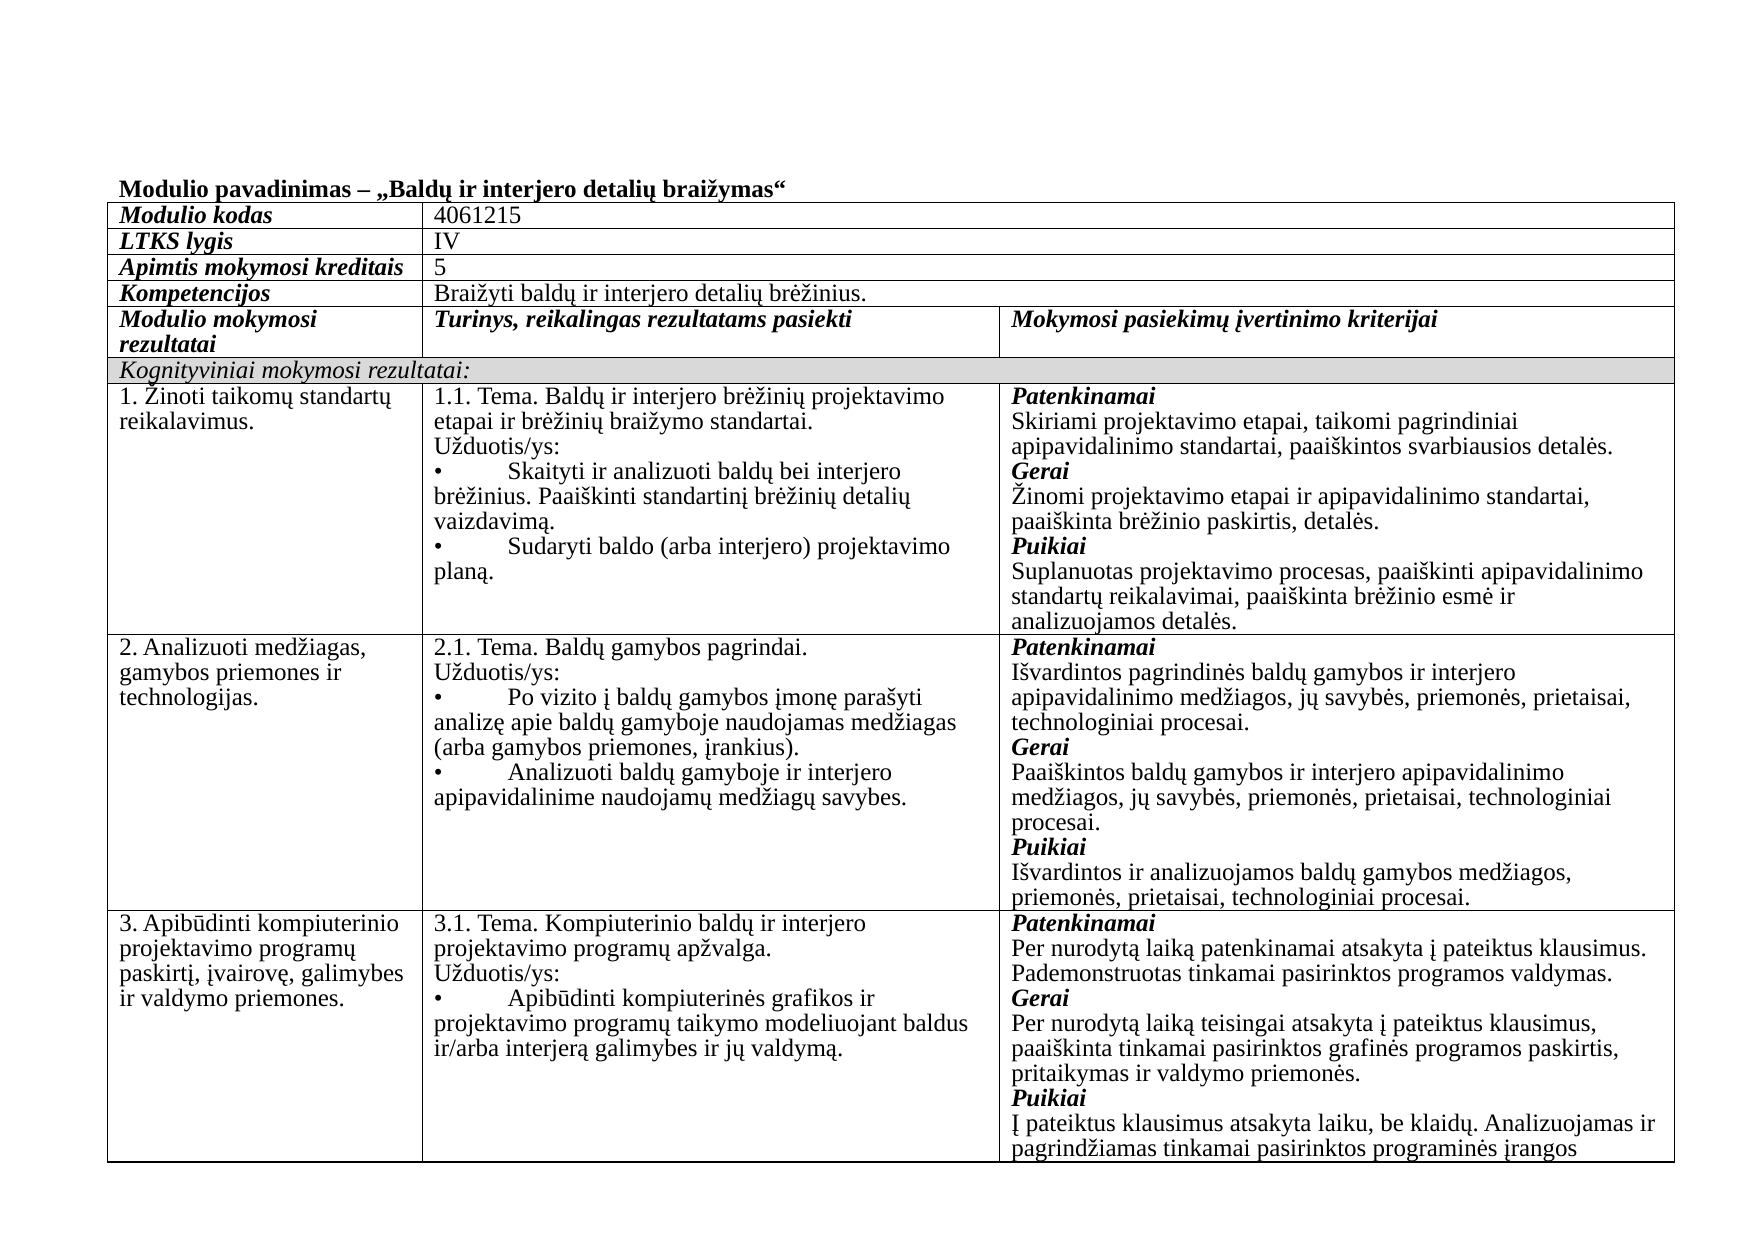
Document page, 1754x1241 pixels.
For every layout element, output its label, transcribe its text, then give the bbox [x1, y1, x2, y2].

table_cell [423, 911, 999, 1161]
table_cell Modulio mokymosi rezultatai [108, 307, 422, 357]
table_cell Apimtis mokymosi kreditais [108, 255, 422, 280]
table_cell 1.1. Tema. Baldų ir interjero brėžinių projektavimo etapai ir brėžinių braižymo standartai. Užduotis/ys: Skaityti ir analizuoti baldų bei interjero brėžinius. Paaiškinti standartinį brėžinių detalių vaizdavimą. Sudaryti baldo (arba interjero) projektavimo planą. [423, 384, 999, 634]
table_cell Kompetencijos [108, 281, 422, 306]
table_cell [1000, 911, 1674, 1161]
table_cell Patenkinamai Skiriami projektavimo etapai, taikomi pagrindiniai apipavidalinimo standartai, paaiškintos svarbiausios detalės. Gerai Žinomi projektavimo etapai ir apipavidalinimo standartai, paaiškinta brėžinio paskirtis, detalės. Puikiai Suplanuotas projektavimo procesas, paaiškinti apipavidalinimo standartų reikalavimai, paaiškinta brėžinio esmė ir analizuojamos detalės. [1000, 384, 1674, 634]
table_cell Braižyti baldų ir interjero detalių brėžinius. [423, 281, 1674, 306]
table_cell 1. Žinoti taikomų standartų reikalavimus. [108, 384, 422, 634]
table_cell LTKS lygis [108, 229, 422, 254]
table_cell 5 [423, 255, 1674, 280]
table_cell Patenkinamai Išvardintos pagrindinės baldų gamybos ir interjero apipavidalinimo medžiagos, jų savybės, priemonės, prietaisai, technologiniai procesai. Gerai Paaiškintos baldų gamybos ir interjero apipavidalinimo medžiagos, jų savybės, priemonės, prietaisai, technologiniai procesai. Puikiai Išvardintos ir analizuojamos baldų gamybos medžiagos, priemonės, prietaisai, technologiniai procesai. [1000, 635, 1674, 910]
table_cell Kognityviniai mokymosi rezultatai: [108, 358, 1674, 383]
table_cell IV [423, 229, 1674, 254]
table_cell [108, 911, 422, 1161]
table_cell 2. Analizuoti medžiagas, gamybos priemones ir technologijas. [108, 635, 422, 910]
table_cell 2.1. Tema. Baldų gamybos pagrindai. Užduotis/ys: Po vizito į baldų gamybos įmonę parašyti analizę apie baldų gamyboje naudojamas medžiagas (arba gamybos priemones, įrankius). Analizuoti baldų gamyboje ir interjero apipavidalinime naudojamų medžiagų savybes. [423, 635, 999, 910]
table_cell Turinys, reikalingas rezultatams pasiekti [423, 307, 999, 357]
table_header Modulio kodas [108, 203, 422, 228]
table_header 4061215 [423, 203, 1674, 228]
table_cell Mokymosi pasiekimų įvertinimo kriterijai [1000, 307, 1674, 357]
text Modulio pavadinimas – „Baldų ir interjero detalių braižymas“ [118, 177, 1635, 202]
